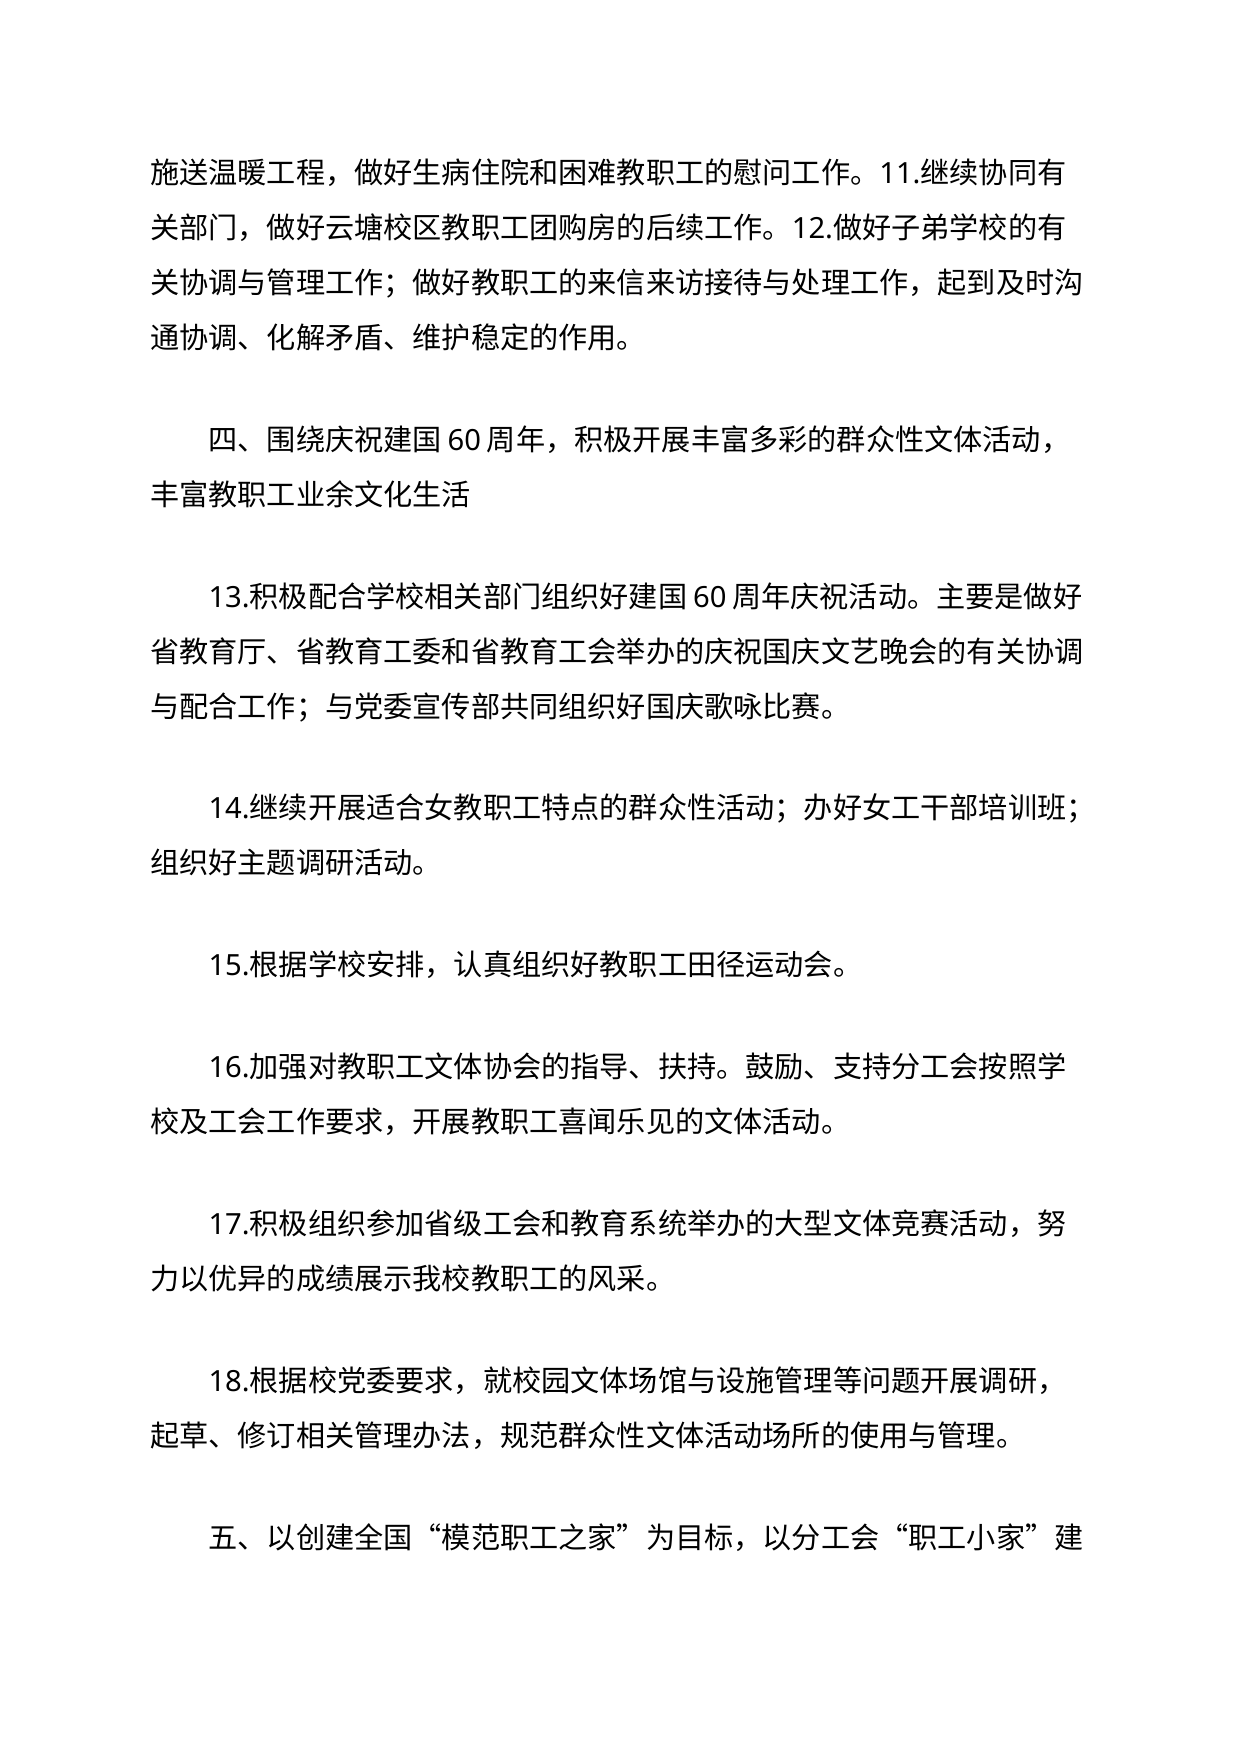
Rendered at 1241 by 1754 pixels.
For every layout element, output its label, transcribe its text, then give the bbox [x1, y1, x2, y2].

text 14.继续开展适合女教职工特点的群众性活动；办好女工干部培训班；组织好主题调研活动。 [150, 785, 1090, 882]
text 13.积极配合学校相关部门组织好建国60周年庆祝活动。主要是做好省教育厅、省教育工委和省教育工会举办的庆祝国庆文艺晚会的有关协调与配合工作；与党委宣传部共同组织好国庆歌咏比赛。 [150, 573, 1090, 726]
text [150, 1514, 1090, 1556]
text 四、围绕庆祝建国60周年，积极开展丰富多彩的群众性文体活动，丰富教职工业余文化生活 [150, 417, 1090, 514]
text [150, 150, 1090, 357]
text 17.积极组织参加省级工会和教育系统举办的大型文体竞赛活动，努力以优异的成绩展示我校教职工的风采。 [150, 1201, 1090, 1298]
text 15.根据学校安排，认真组织好教职工田径运动会。 [150, 942, 1090, 984]
text 18.根据校党委要求，就校园文体场馆与设施管理等问题开展调研，起草、修订相关管理办法，规范群众性文体活动场所的使用与管理。 [150, 1357, 1090, 1455]
text 16.加强对教职工文体协会的指导、扶持。鼓励、支持分工会按照学校及工会工作要求，开展教职工喜闻乐见的文体活动。 [150, 1044, 1090, 1141]
